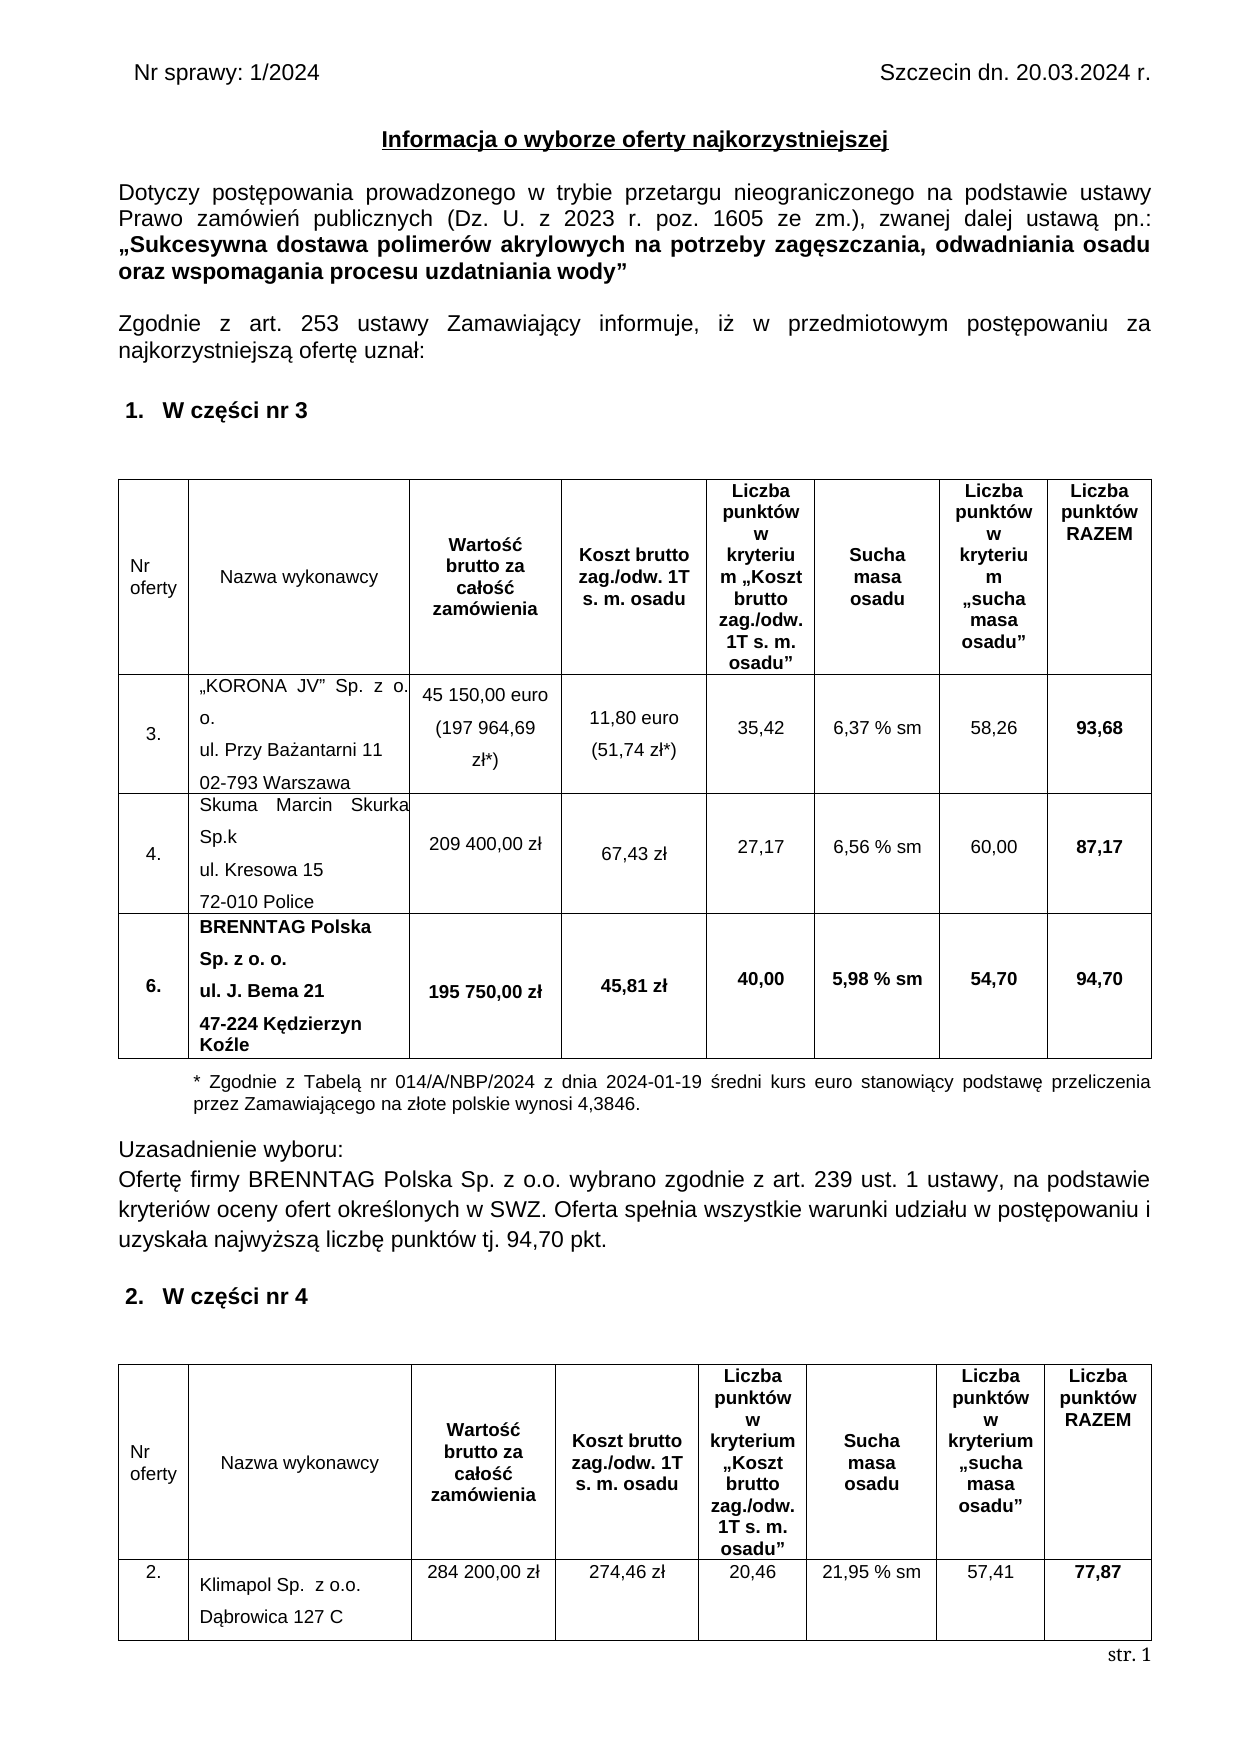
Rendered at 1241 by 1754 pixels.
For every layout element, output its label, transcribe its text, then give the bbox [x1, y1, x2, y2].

list * Zgodnie z Tabelą nr 014/A/NBP/2024 z dnia 2024-01-19 średni kurs euro stanowiący podstawę przeliczenia przez Zamawiającego na złote polskie wynosi 4,3846. [193, 1071, 1152, 1114]
table_cell 284 200,00 zł [412, 1560, 555, 1640]
table_cell 20,46 [699, 1560, 806, 1640]
table_header Nr oferty [119, 480, 188, 673]
table_cell 45 150,00 euro (197 964,69 zł*) [410, 675, 561, 793]
table_cell 94,70 [1048, 914, 1151, 1058]
table_cell 195 750,00 zł [410, 914, 561, 1058]
table_cell 11,80 euro (51,74 zł*) [562, 675, 706, 793]
table_cell Skuma Marcin Skurka Sp.k ul. Kresowa 15 72-010 Police [189, 794, 409, 912]
table_cell 27,17 [707, 794, 814, 912]
table_header Wartość brutto za całość zamówienia [410, 480, 561, 673]
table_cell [189, 1560, 411, 1640]
table_header Liczba punktów RAZEM [1045, 1365, 1151, 1559]
table_header Liczba punktów w kryterium „sucha masa osadu” [940, 480, 1047, 673]
table_cell 209 400,00 zł [410, 794, 561, 912]
table_cell 45,81 zł [562, 914, 706, 1058]
table_cell 77,87 [1045, 1560, 1151, 1640]
table_header Sucha masa osadu [815, 480, 939, 673]
list W części nr 4 [125, 1283, 1152, 1309]
table_header Liczba punktów RAZEM [1048, 480, 1151, 673]
table_cell „KORONA JV” Sp. z o. o. ul. Przy Bażantarni 11 02-793 Warszawa [189, 675, 409, 793]
table_header Liczba punktów w kryterium „Koszt brutto zag./odw. 1T s. m. osadu” [699, 1365, 806, 1559]
text Uzasadnienie wyboru: [118, 1136, 1152, 1162]
table_header Sucha masa osadu [807, 1365, 936, 1559]
table_cell 5,98 % sm [815, 914, 939, 1058]
table_cell 6,37 % sm [815, 675, 939, 793]
table_header Nazwa wykonawcy [189, 480, 409, 673]
table_header Liczba punktów w kryterium „sucha masa osadu” [937, 1365, 1044, 1559]
text Ofertę firmy BRENNTAG Polska Sp. z o.o. wybrano zgodnie z art. 239 ust. 1 ustawy, na podstawie kryteriów oceny ofert określonych w SWZ. Oferta spełnia wszystkie warunki udziału w postępowaniu i uzyskała najwyższą liczbę punktów tj. 94,70 pkt. [118, 1166, 1152, 1253]
text Dotyczy postępowania prowadzonego w trybie przetargu nieograniczonego na podstawie ustawy Prawo zamówień publicznych (Dz. U. z 2023 r. poz. 1605 ze zm.), zwanej dalej ustawą pn.: „Sukcesywna dostawa polimerów akrylowych na potrzeby zagęszczania, odwadniania osadu oraz wspomagania procesu uzdatniania wody” [118, 179, 1152, 284]
table_cell 3. [119, 675, 188, 793]
table_header Koszt brutto zag./odw. 1T s. m. osadu [556, 1365, 698, 1559]
table_cell BRENNTAG Polska Sp. z o. o. ul. J. Bema 21 47-224 Kędzierzyn Koźle [189, 914, 409, 1058]
table_header Wartość brutto za całość zamówienia [412, 1365, 555, 1559]
table_header Liczba punktów w kryterium „Koszt brutto zag./odw. 1T s. m. osadu” [707, 480, 814, 673]
table_cell 21,95 % sm [807, 1560, 936, 1640]
table_header Koszt brutto zag./odw. 1T s. m. osadu [562, 480, 706, 673]
table_cell 4. [119, 794, 188, 912]
table_cell 6. [119, 914, 188, 1058]
text Informacja o wyborze oferty najkorzystniejszej [118, 126, 1152, 152]
table_cell 35,42 [707, 675, 814, 793]
table_cell 40,00 [707, 914, 814, 1058]
table_header Nazwa wykonawcy [189, 1365, 411, 1559]
table_cell 93,68 [1048, 675, 1151, 793]
table_cell 58,26 [940, 675, 1047, 793]
table_cell 274,46 zł [556, 1560, 698, 1640]
table_cell 60,00 [940, 794, 1047, 912]
table_cell 67,43 zł [562, 794, 706, 912]
table_cell 6,56 % sm [815, 794, 939, 912]
table_cell 2. [119, 1560, 188, 1640]
table_cell 54,70 [940, 914, 1047, 1058]
table_cell 57,41 [937, 1560, 1044, 1640]
table_header Nr oferty [119, 1365, 188, 1559]
list W części nr 3 [125, 397, 1152, 423]
text Zgodnie z art. 253 ustawy Zamawiający informuje, iż w przedmiotowym postępowaniu za najkorzystniejszą ofertę uznał: [118, 310, 1152, 363]
table_cell 87,17 [1048, 794, 1151, 912]
